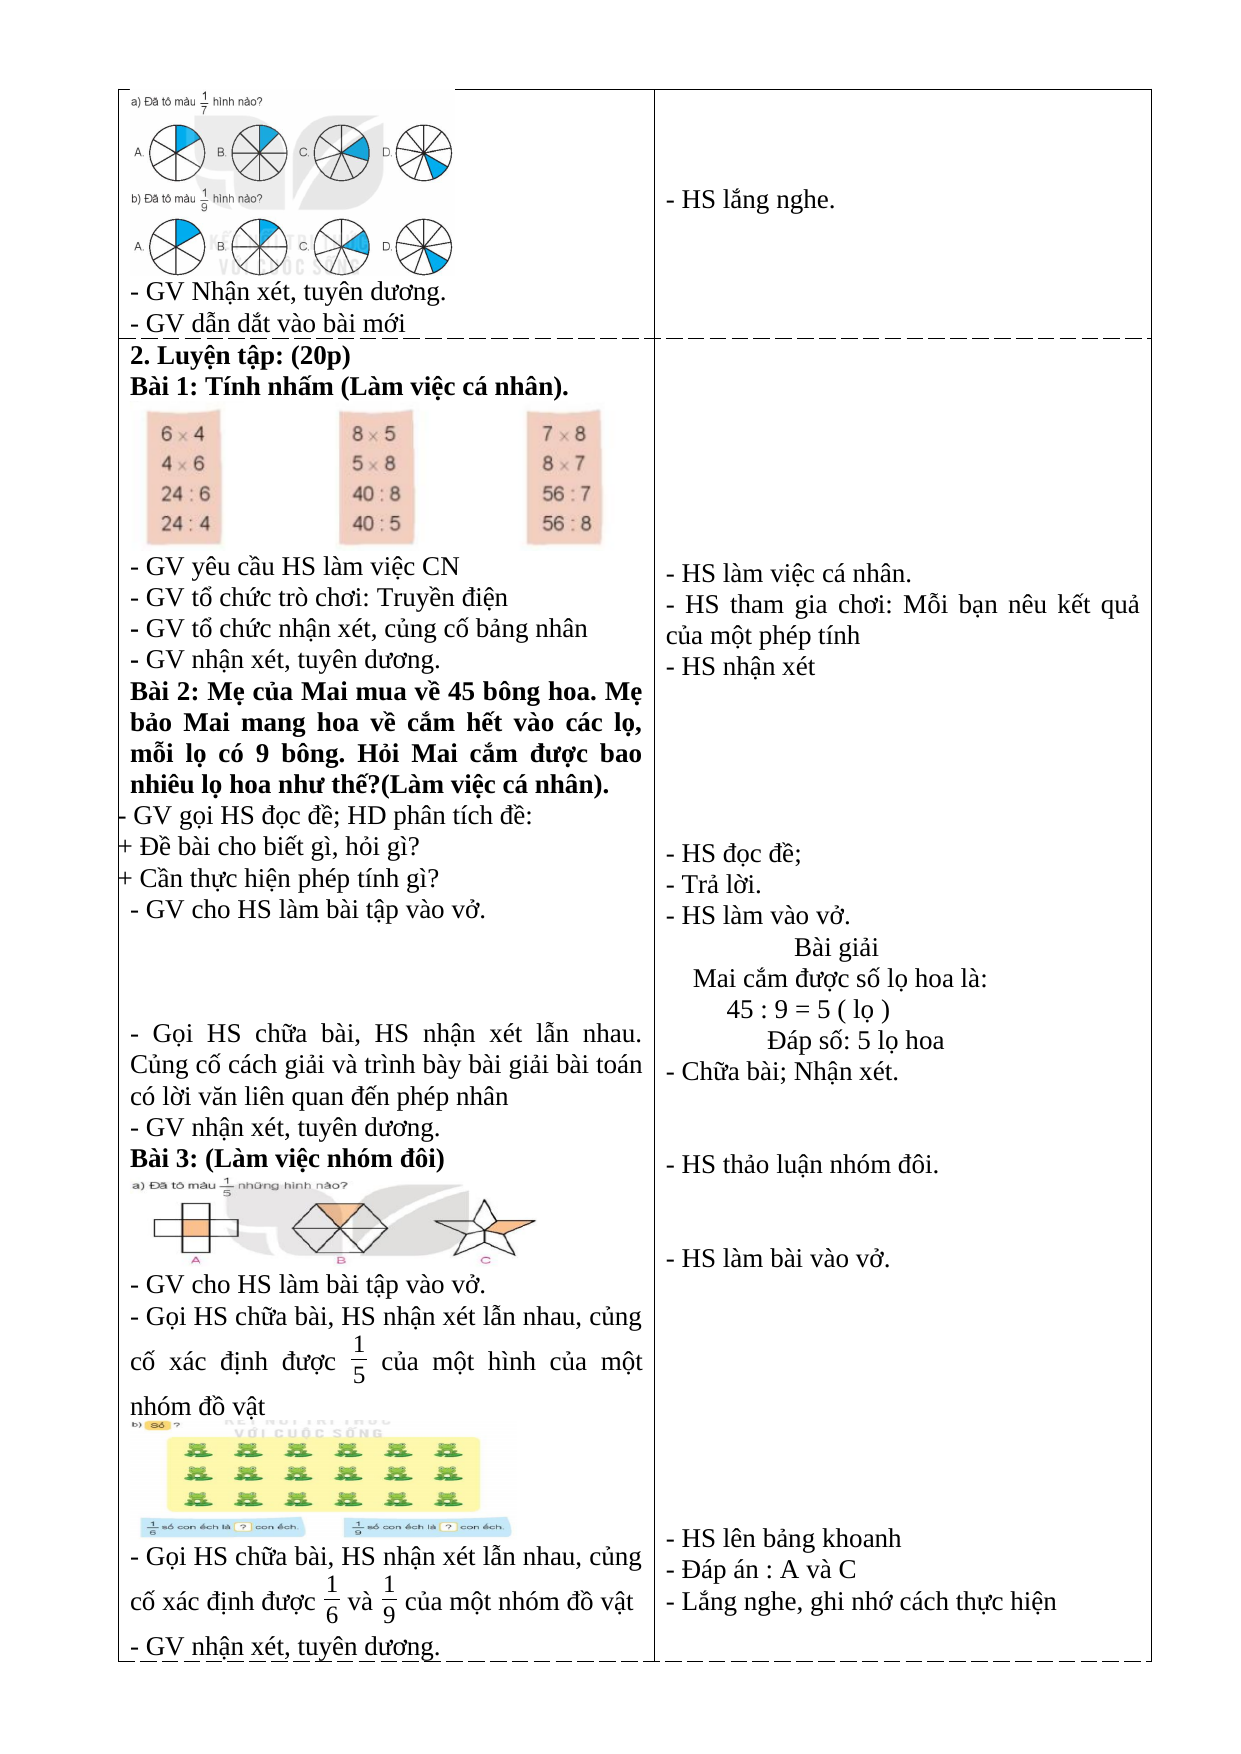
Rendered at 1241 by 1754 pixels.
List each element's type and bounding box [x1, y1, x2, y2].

table_cell [655, 90, 1151, 338]
table_cell [119, 338, 654, 1661]
picture [129, 401, 625, 551]
picture [129, 1173, 538, 1269]
table_cell [119, 90, 654, 338]
table_cell [655, 338, 1151, 1661]
picture [129, 89, 455, 276]
picture [129, 1420, 518, 1540]
